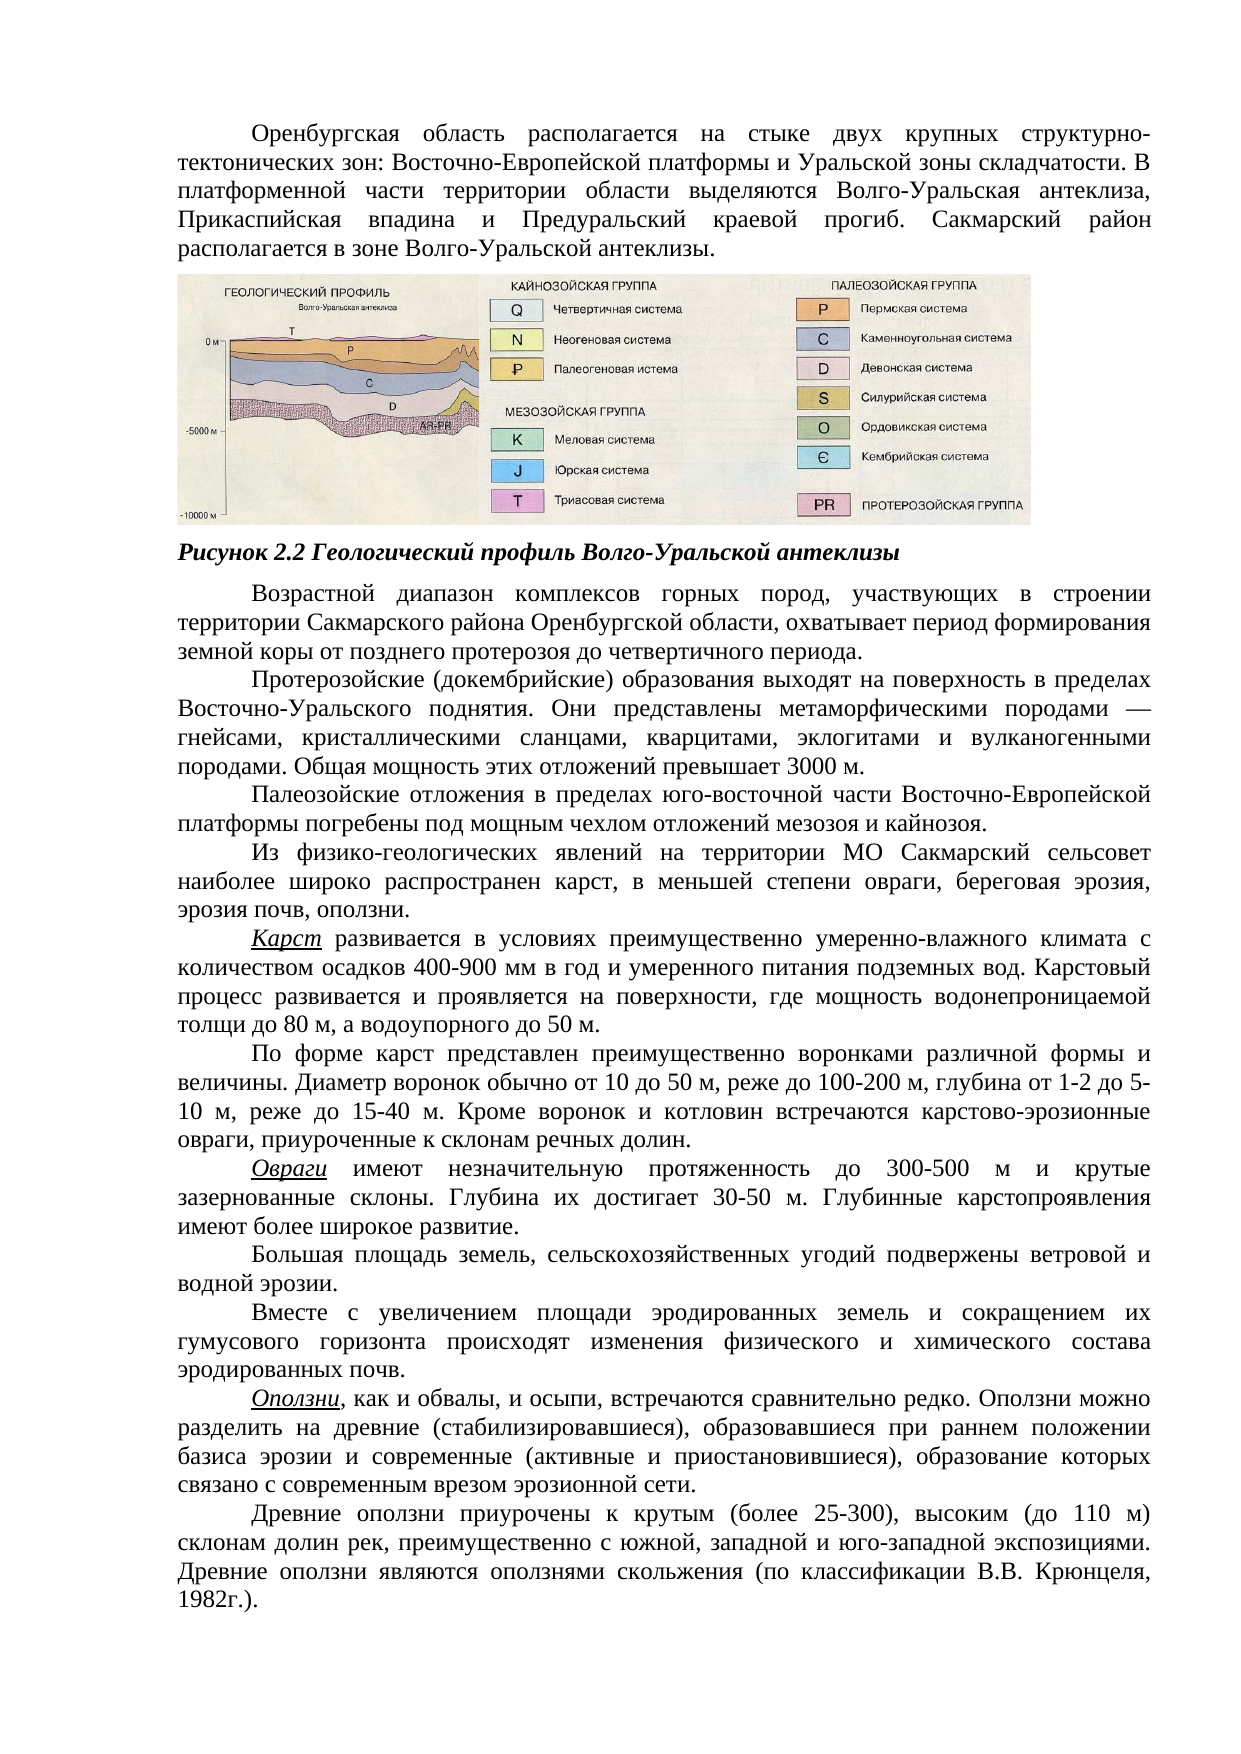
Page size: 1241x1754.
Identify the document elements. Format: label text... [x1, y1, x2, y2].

text Возрастной диапазон комплексов горных пород, участвующих в строении территории Сакмарского района Оренбургской области, охватывает период формирования земной коры от позднего протерозоя до четвертичного периода. [177, 578, 1152, 664]
text Вместе с увеличением площади эродированных земель и сокращением их гумусового горизонта происходят изменения физического и химического состава эродированных почв. [177, 1297, 1152, 1383]
text Древние оползни приурочены к крутым (более 25-300), высоким (до 110 м) склонам долин рек, преимущественно с южной, западной и юго-западной экспозициями. Древние оползни являются оползнями скольжения (по классификации В.В. Крюнцеля, 1982г.). [177, 1498, 1152, 1613]
text Оренбургская область располагается на стыке двух крупных структурно-тектонических зон: Восточно-Европейской платформы и Уральской зоны складчатости. В платформенной части территории области выделяются Волго-Уральская антеклиза, Прикаспийская впадина и Предуральский краевой прогиб. Сакмарский район располагается в зоне Волго-Уральской антеклизы. [177, 118, 1152, 262]
text Палеозойские отложения в пределах юго-восточной части Восточно-Европейской платформы погребены под мощным чехлом отложений мезозоя и кайнозоя. [177, 779, 1152, 837]
text По форме карст представлен преимущественно воронками различной формы и величины. Диаметр воронок обычно от 10 до 50 м, реже до 100-200 м, глубина от 1-2 до 5-10 м, реже до 15-40 м. Кроме воронок и котловин встречаются карстово-эрозионные овраги, приуроченные к склонам речных долин. [177, 1038, 1152, 1153]
text Из физико-геологических явлений на территории МО Сакмарский сельсовет наиболее широко распространен карст, в меньшей степени овраги, береговая эрозия, эрозия почв, оползни. [177, 837, 1152, 923]
text Овраги имеют незначительную протяженность до 300-500 м и крутые зазернованные склоны. Глубина их достигает 30-50 м. Глубинные карстопроявления имеют более широкое развитие. [177, 1153, 1152, 1239]
text Рисунок 2.2 Геологический профиль Волго-Уральской антеклизы [177, 537, 1152, 566]
picture [177, 274, 1031, 525]
text Протерозойские (докембрийские) образования выходят на поверхность в пределах Восточно-Уральского поднятия. Они представлены метаморфическими породами — гнейсами, кристаллическими сланцами, кварцитами, эклогитами и вулканогенными породами. Общая мощность этих отложений превышает 3000 м. [177, 664, 1152, 779]
text Карст развивается в условиях преимущественно умеренно-влажного климата с количеством осадков 400-900 мм в год и умеренного питания подземных вод. Карстовый процесс развивается и проявляется на поверхности, где мощность водонепроницаемой толщи до 80 м, а водоупорного до 50 м. [177, 923, 1152, 1038]
text Большая площадь земель, сельскохозяйственных угодий подвержены ветровой и водной эрозии. [177, 1239, 1152, 1297]
text Оползни, как и обвалы, и осыпи, встречаются сравнительно редко. Оползни можно разделить на древние (стабилизировавшиеся), образовавшиеся при раннем положении базиса эрозии и современные (активные и приостановившиеся), образование которых связано с современным врезом эрозионной сети. [177, 1383, 1152, 1498]
